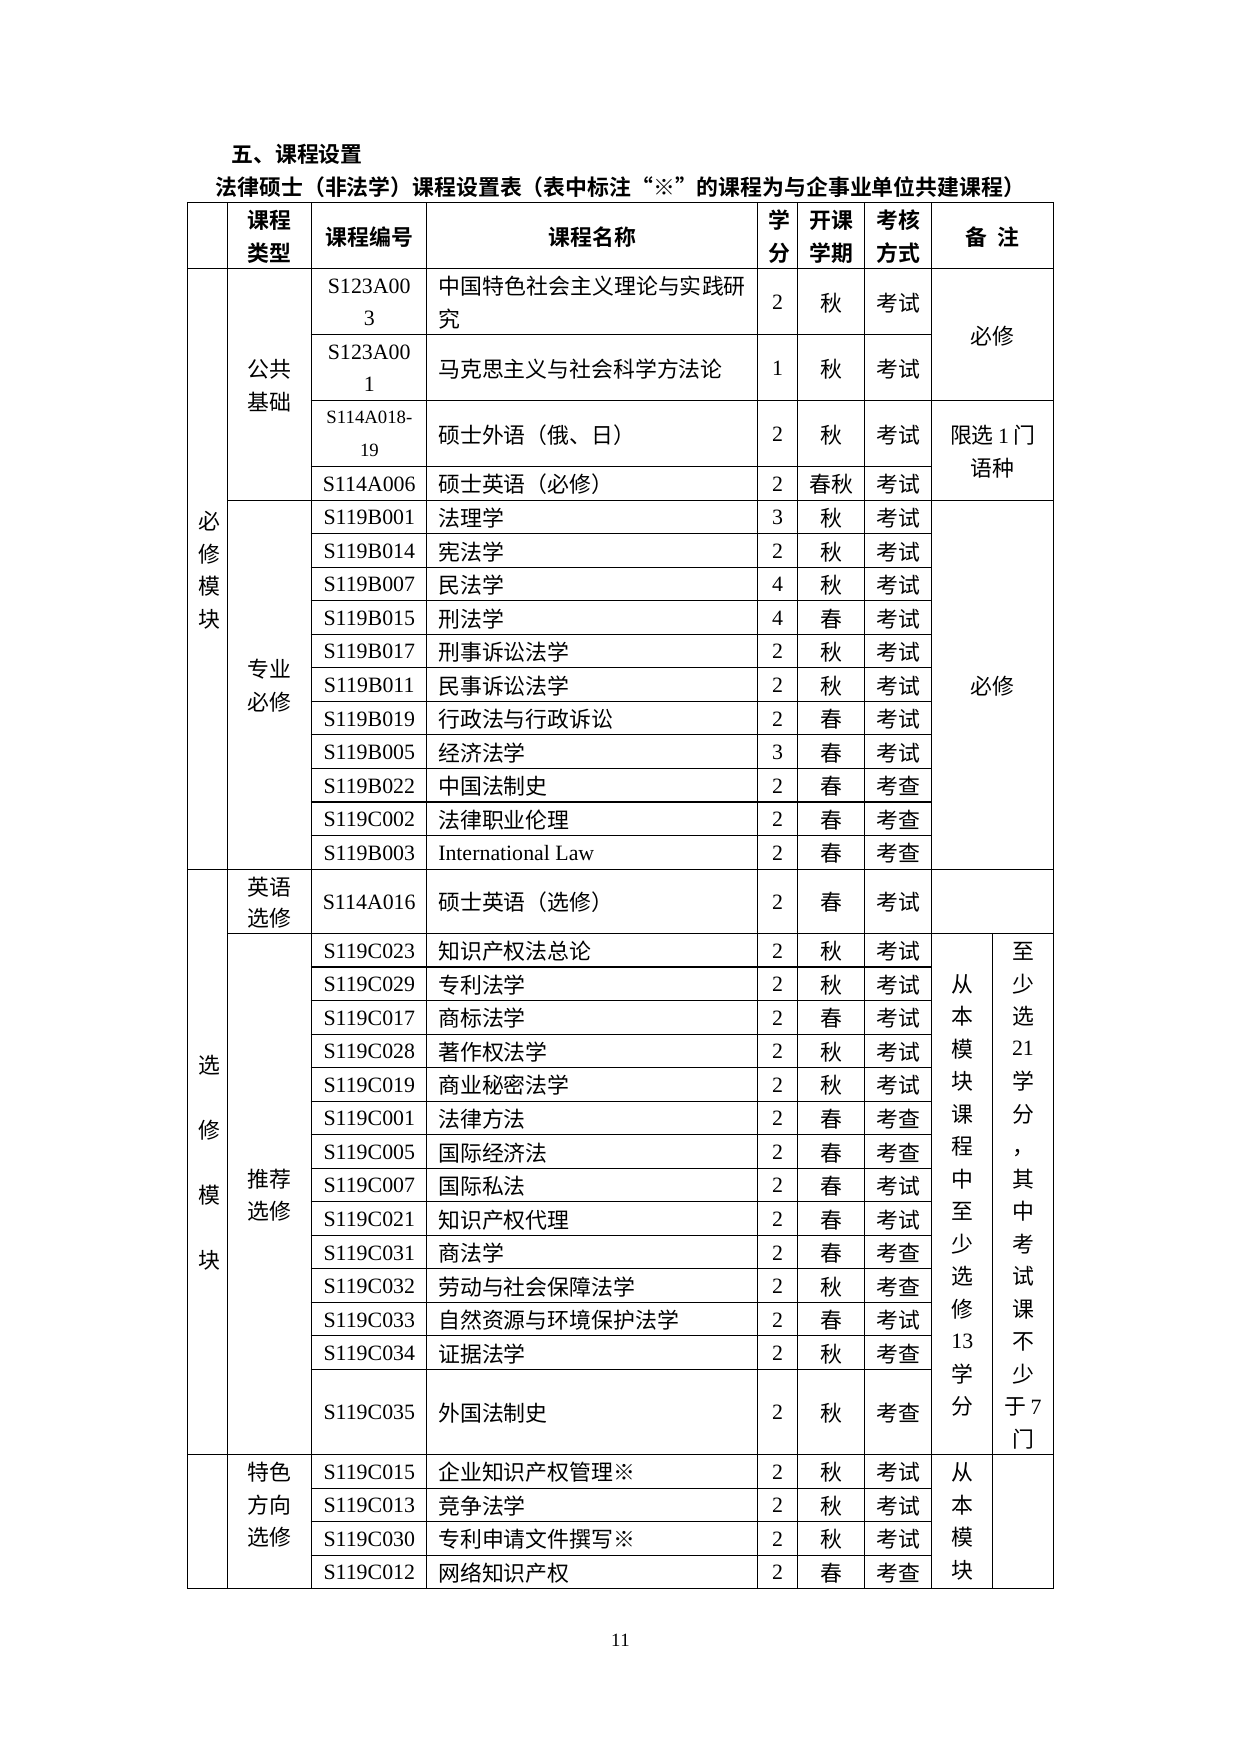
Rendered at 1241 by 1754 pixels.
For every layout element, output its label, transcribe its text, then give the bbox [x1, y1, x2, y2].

table_cell 2 [758, 1035, 797, 1067]
table_header 开课学期 [798, 203, 864, 268]
table_cell 考试 [865, 467, 931, 499]
table_cell S119B014 [312, 534, 426, 567]
table_cell 4 [758, 568, 797, 600]
table_cell 宪法学 [427, 534, 757, 567]
table_cell S119C035 [312, 1370, 426, 1454]
table_cell 考试 [865, 1169, 931, 1201]
table_cell 考查 [865, 1236, 931, 1268]
table_cell 秋 [798, 534, 864, 567]
table_cell 民事诉讼法学 [427, 668, 757, 701]
table_cell 中国法制史 [427, 769, 757, 801]
table_cell 商业秘密法学 [427, 1068, 757, 1101]
table_cell 春 [798, 735, 864, 768]
table_cell 秋 [798, 269, 864, 334]
table_cell 必修 [932, 269, 1053, 400]
table_cell S119C034 [312, 1336, 426, 1369]
table_cell 2 [758, 769, 797, 801]
table_cell 秋 [798, 1068, 864, 1101]
table_cell 1 [758, 335, 797, 400]
table_cell 秋 [798, 1370, 864, 1454]
table_cell S119B022 [312, 769, 426, 801]
table_cell 春 [798, 1202, 864, 1235]
table_cell 考试 [865, 735, 931, 768]
table_cell S119B003 [312, 836, 426, 868]
table_cell 专利申请文件撰写※ [427, 1522, 757, 1554]
table_cell S119B005 [312, 735, 426, 768]
table_cell 竞争法学 [427, 1489, 757, 1521]
table_cell 考查 [865, 769, 931, 801]
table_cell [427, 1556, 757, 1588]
table_cell 马克思主义与社会科学方法论 [427, 335, 757, 400]
table_cell 2 [758, 1269, 797, 1302]
table_cell 民法学 [427, 568, 757, 600]
table_cell S119C031 [312, 1236, 426, 1268]
table_cell 4 [758, 601, 797, 634]
table_header 考核方式 [865, 203, 931, 268]
table_cell 秋 [798, 501, 864, 533]
table_cell 春 [798, 1236, 864, 1268]
table_cell S114A016 [312, 870, 426, 933]
table_cell 商标法学 [427, 1001, 757, 1033]
table_cell 春 [798, 1102, 864, 1134]
table_cell 2 [758, 1169, 797, 1201]
table_cell 考查 [865, 1336, 931, 1369]
table_cell 考试 [865, 668, 931, 701]
table_cell 从本模块课程中至少选修13学分 [932, 934, 992, 1454]
table_cell 考试 [865, 635, 931, 667]
table_cell 英语 选修 [228, 870, 311, 933]
table_cell S119C029 [312, 968, 426, 1000]
text 法律硕士（非法学）课程设置表（表中标注“※”的课程为与企事业单位共建课程） [187, 169, 1053, 202]
table_cell 公共 基础 [228, 269, 311, 499]
table_header 学分 [758, 203, 797, 268]
table_cell 秋 [798, 968, 864, 1000]
table_cell S119C030 [312, 1522, 426, 1554]
table_cell 2 [758, 635, 797, 667]
table_cell 2 [758, 870, 797, 933]
table_cell S119C002 [312, 803, 426, 835]
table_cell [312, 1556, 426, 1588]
table_cell 考试 [865, 1001, 931, 1033]
table_cell 春 [798, 1001, 864, 1033]
table_cell S119C001 [312, 1102, 426, 1134]
table_cell 春 [798, 836, 864, 868]
table_cell S119B019 [312, 702, 426, 734]
table_cell 春 [798, 1135, 864, 1168]
table_cell 考试 [865, 501, 931, 533]
table_cell 考查 [865, 803, 931, 835]
table_cell S119C015 [312, 1455, 426, 1487]
table_cell 考试 [865, 1035, 931, 1067]
table_cell 行政法与行政诉讼 [427, 702, 757, 734]
table_cell 硕士英语（必修） [427, 467, 757, 499]
table_cell 著作权法学 [427, 1035, 757, 1067]
table_cell S119C019 [312, 1068, 426, 1101]
table_cell 2 [758, 534, 797, 567]
table_cell 秋 [798, 1522, 864, 1554]
table_cell 春秋 [798, 467, 864, 499]
table_cell 考查 [865, 1102, 931, 1134]
table_cell 春 [798, 601, 864, 634]
table_cell 考试 [865, 968, 931, 1000]
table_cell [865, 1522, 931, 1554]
table_cell 经济法学 [427, 735, 757, 768]
table_cell 硕士英语（选修） [427, 870, 757, 933]
table_header 课程 类型 [228, 203, 311, 268]
table_cell 2 [758, 1489, 797, 1521]
table_cell 自然资源与环境保护法学 [427, 1303, 757, 1335]
table_cell 秋 [798, 635, 864, 667]
table_cell 法律职业伦理 [427, 803, 757, 835]
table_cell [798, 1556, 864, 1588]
table_cell 考试 [865, 702, 931, 734]
table_cell 2 [758, 1068, 797, 1101]
table_cell 考试 [865, 568, 931, 600]
table_cell S119B011 [312, 668, 426, 701]
table_cell 秋 [798, 335, 864, 400]
table_cell 2 [758, 467, 797, 499]
table_cell 考查 [865, 836, 931, 868]
table_cell 春 [798, 769, 864, 801]
table_cell 春 [798, 870, 864, 933]
table_cell 2 [758, 803, 797, 835]
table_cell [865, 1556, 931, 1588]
table_cell S119C013 [312, 1489, 426, 1521]
table_cell 3 [758, 501, 797, 533]
table_cell 2 [758, 1135, 797, 1168]
table_cell 秋 [798, 1336, 864, 1369]
table_cell 劳动与社会保障法学 [427, 1269, 757, 1302]
table_cell S119C017 [312, 1001, 426, 1033]
table_cell 3 [758, 735, 797, 768]
table_cell 考试 [865, 534, 931, 567]
table_cell 推荐 选修 [228, 934, 311, 1454]
table_cell 秋 [798, 934, 864, 966]
table_cell S119C032 [312, 1269, 426, 1302]
table_cell 从本模块中至少选修8学分 [932, 1455, 992, 1588]
table_cell 刑事诉讼法学 [427, 635, 757, 667]
table_cell [932, 870, 1053, 933]
table_cell S119C023 [312, 934, 426, 966]
table_cell 2 [758, 1236, 797, 1268]
table_cell 春 [798, 702, 864, 734]
table_cell 中国特色社会主义理论与实践研究 [427, 269, 757, 334]
table_cell 特色 方向 选修 [228, 1455, 311, 1588]
table_cell 知识产权法总论 [427, 934, 757, 966]
table_cell S119B007 [312, 568, 426, 600]
table_cell 2 [758, 1522, 797, 1554]
table_cell 2 [758, 702, 797, 734]
table_cell S119C028 [312, 1035, 426, 1067]
table_cell 秋 [798, 1269, 864, 1302]
table_cell 国际私法 [427, 1169, 757, 1201]
table_cell 秋 [798, 1455, 864, 1487]
table_cell 限选1门语种 [932, 401, 1053, 499]
table_cell 国际经济法 [427, 1135, 757, 1168]
table_cell S123A003 [312, 269, 426, 334]
text 五、课程设置 [187, 137, 1053, 169]
table_cell 硕士外语（俄、日） [427, 401, 757, 466]
table_cell [188, 1455, 227, 1588]
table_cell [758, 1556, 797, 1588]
table_cell 2 [758, 1102, 797, 1134]
table_cell 考试 [865, 335, 931, 400]
table_cell S119C007 [312, 1169, 426, 1201]
table_cell S119C033 [312, 1303, 426, 1335]
table_cell 考试 [865, 1068, 931, 1101]
table_header 课程名称 [427, 203, 757, 268]
table_cell S119B001 [312, 501, 426, 533]
table_cell 专利法学 [427, 968, 757, 1000]
table_cell 考查 [865, 1370, 931, 1454]
table_cell International Law [427, 836, 757, 868]
table_cell 2 [758, 1336, 797, 1369]
table_cell 考试 [865, 870, 931, 933]
table_cell 选 修 模 块 [188, 870, 227, 1454]
table_cell 2 [758, 1455, 797, 1487]
table_cell 至少选21学分 ，其 中考试课不少于7门 [993, 934, 1053, 1454]
table_cell 考试 [865, 1455, 931, 1487]
table_cell S119B017 [312, 635, 426, 667]
table_cell 考试 [865, 269, 931, 334]
table_cell [993, 1455, 1053, 1588]
table_header 备 注 [932, 203, 1053, 268]
table_cell 春 [798, 1169, 864, 1201]
table_cell S119C021 [312, 1202, 426, 1235]
table_cell S114A018-19 [312, 401, 426, 466]
table_cell 2 [758, 934, 797, 966]
table_cell S114A006 [312, 467, 426, 499]
table_cell S119C005 [312, 1135, 426, 1168]
table_cell 企业知识产权管理※ [427, 1455, 757, 1487]
table_cell 春 [798, 1303, 864, 1335]
table_cell 春 [798, 803, 864, 835]
table_cell 考查 [865, 1269, 931, 1302]
table_cell 商法学 [427, 1236, 757, 1268]
table_cell S123A001 [312, 335, 426, 400]
table_cell 外国法制史 [427, 1370, 757, 1454]
table_cell S119B015 [312, 601, 426, 634]
table_header [188, 203, 227, 268]
table_cell 法理学 [427, 501, 757, 533]
table_cell 秋 [798, 1035, 864, 1067]
table_cell 考试 [865, 934, 931, 966]
table_cell 2 [758, 401, 797, 466]
table_cell 2 [758, 968, 797, 1000]
table_cell 证据法学 [427, 1336, 757, 1369]
table_cell 秋 [798, 668, 864, 701]
table_cell 2 [758, 836, 797, 868]
table_cell 考试 [865, 1489, 931, 1521]
table_cell 2 [758, 668, 797, 701]
table_cell 知识产权代理 [427, 1202, 757, 1235]
table_cell 刑法学 [427, 601, 757, 634]
table_cell 考试 [865, 1202, 931, 1235]
table_cell 考试 [865, 601, 931, 634]
table_cell 考试 [865, 1303, 931, 1335]
table_cell 考试 [865, 401, 931, 466]
table_cell 2 [758, 269, 797, 334]
table_cell 法律方法 [427, 1102, 757, 1134]
table_header 课程编号 [312, 203, 426, 268]
table_cell 2 [758, 1202, 797, 1235]
table_cell 专业 必修 [228, 501, 311, 868]
table_cell 考查 [865, 1135, 931, 1168]
table_cell 秋 [798, 401, 864, 466]
table_cell 秋 [798, 1489, 864, 1521]
table_cell 必修 [932, 501, 1053, 868]
table_cell 2 [758, 1370, 797, 1454]
table_cell 秋 [798, 568, 864, 600]
table_cell 必修模块 [188, 269, 227, 868]
table_cell 2 [758, 1001, 797, 1033]
table_cell 2 [758, 1303, 797, 1335]
